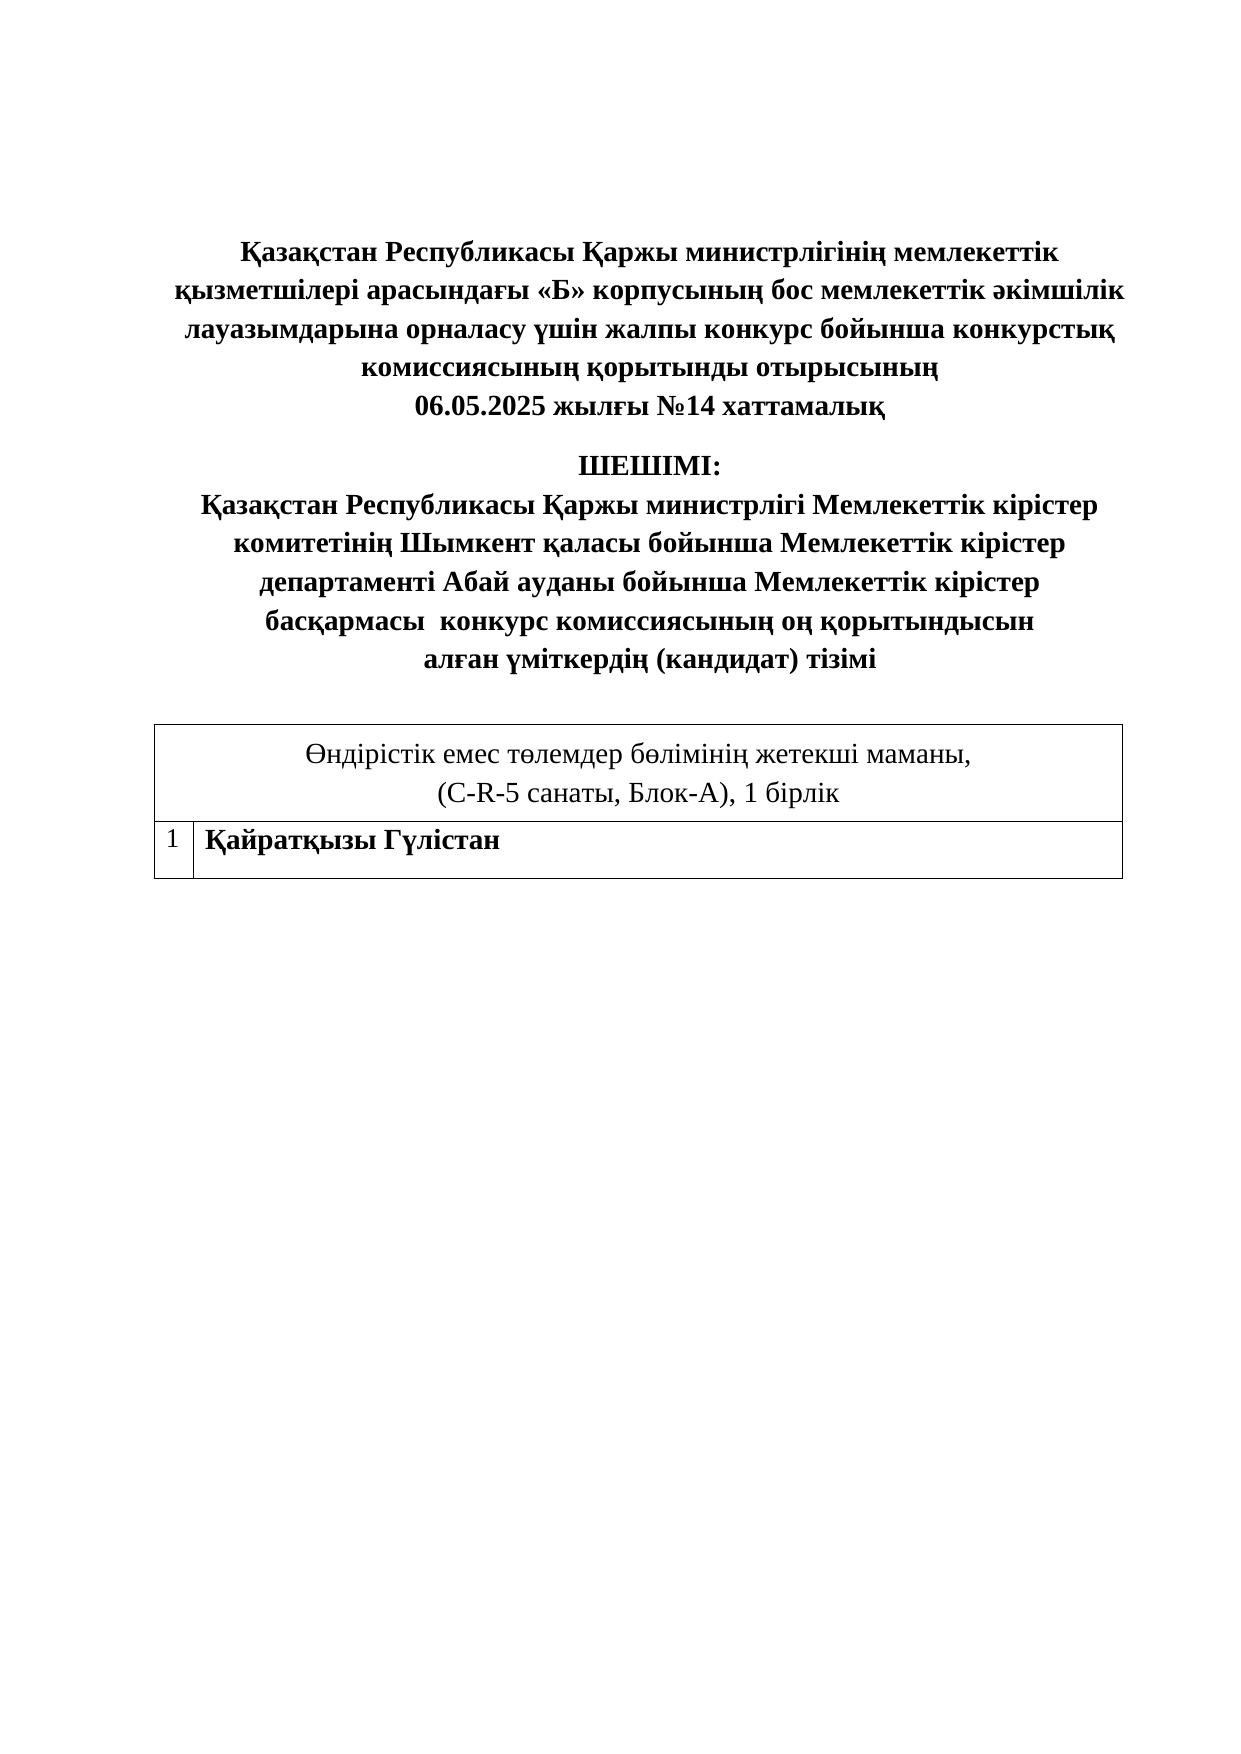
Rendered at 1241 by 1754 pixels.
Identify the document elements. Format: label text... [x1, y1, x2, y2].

text басқармасы конкурс комиссиясының оң қорытындысын [148, 603, 1152, 636]
text Қазақстан Республикасы Қаржы министрлігі Мемлекеттік кірістер комитетінің Шымкент қаласы бойынша Мемлекеттік кірістер департаменті Абай ауданы бойынша Мемлекеттік кірістер [148, 487, 1152, 598]
text ШЕШІМІ: [148, 448, 1152, 482]
table_cell 1 [155, 822, 193, 878]
text 06.05.2025 жылғы №14 хаттамалық [148, 388, 1152, 421]
text Қазақстан Республикасы Қаржы министрлігінің мемлекеттік қызметшілері арасындағы «Б» корпусының бос мемлекеттік әкімшілік лауазымдарына орналасу үшін жалпы конкурс бойынша конкурстық комиссиясының қорытынды отырысының [148, 234, 1152, 383]
table_header Өндірістік емес төлемдер бөлімінің жетекші маманы, (С-R-5 санаты, Блок-А), 1 бірлік [155, 725, 1122, 821]
text алған үміткердің (кандидат) тізімі [148, 641, 1152, 675]
table_cell Қайратқызы Гүлістан [194, 822, 1122, 878]
